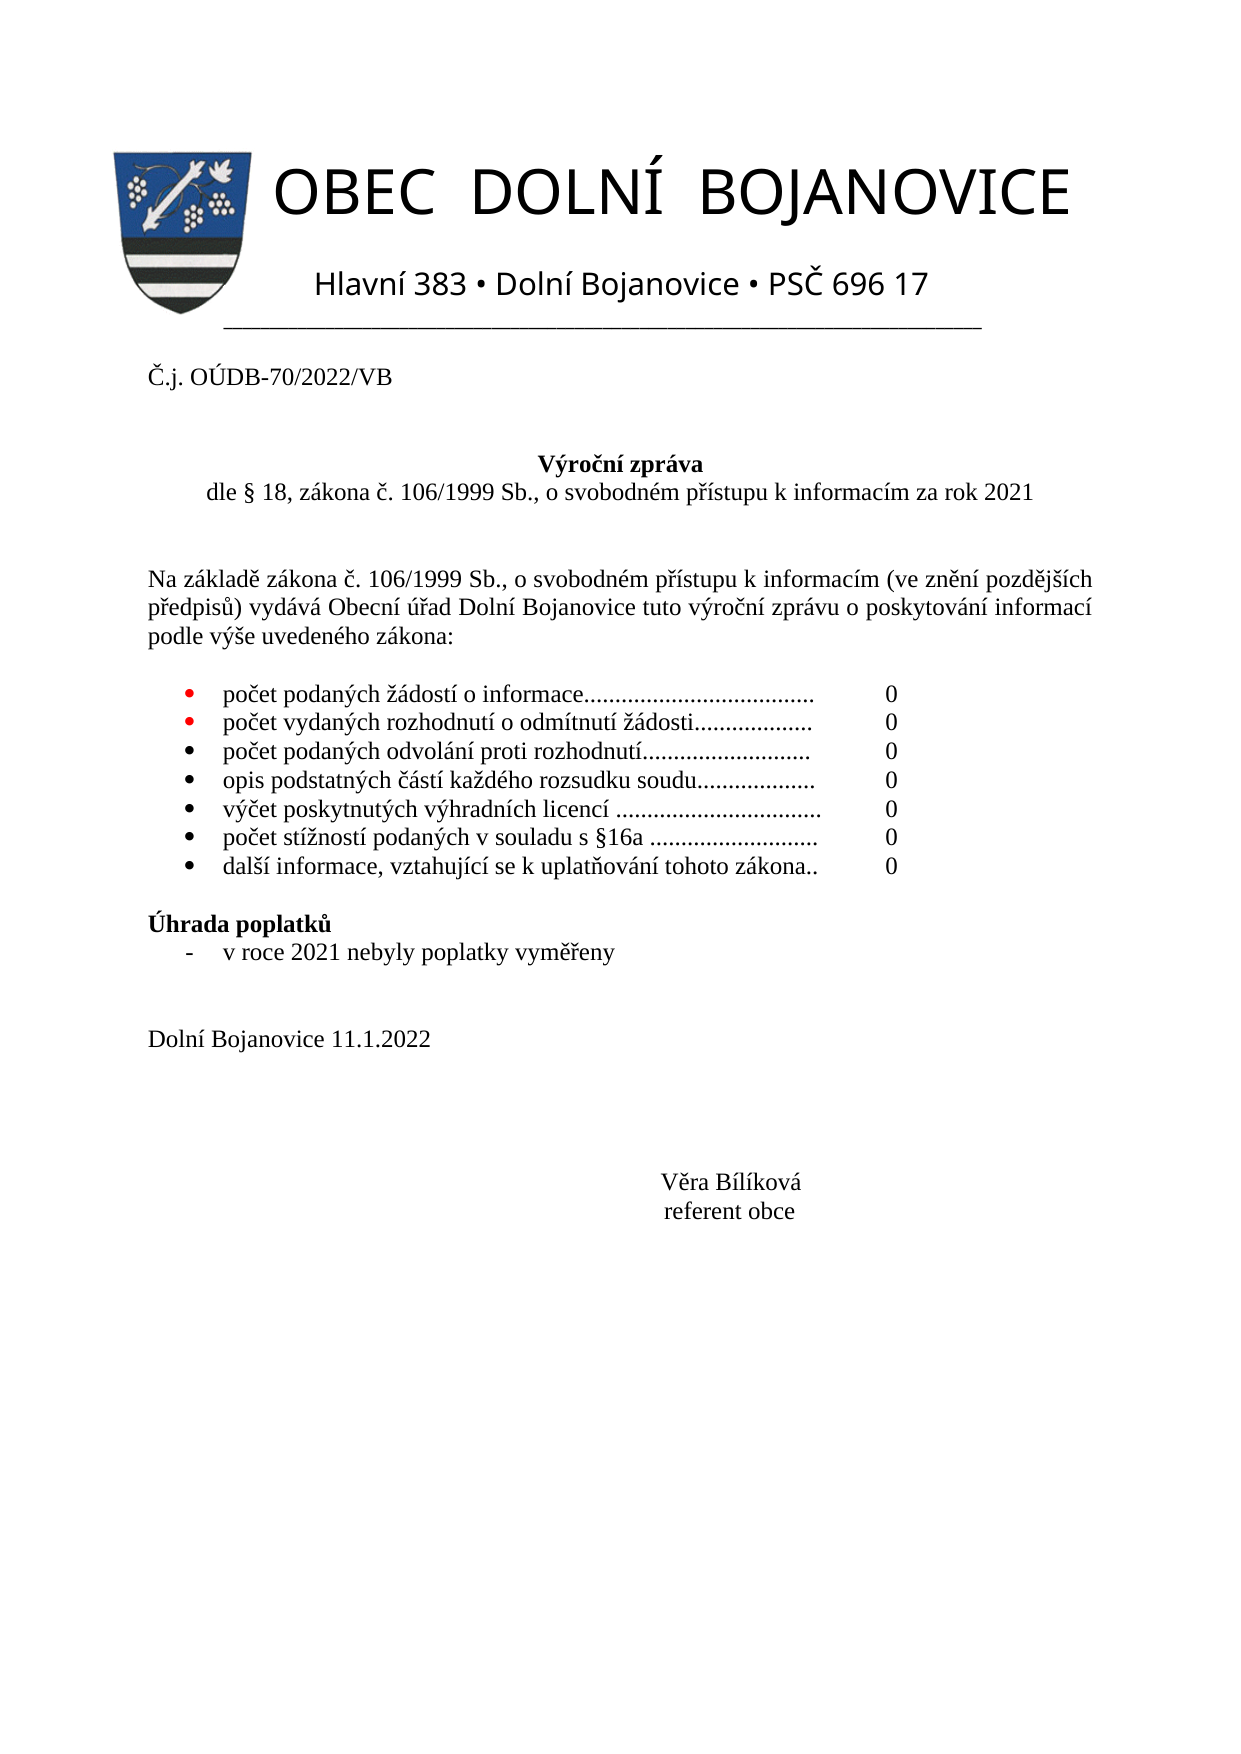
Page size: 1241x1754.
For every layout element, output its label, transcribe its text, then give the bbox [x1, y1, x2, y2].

text Věra Bílíková [295, 1167, 1093, 1196]
text Výroční zpráva [148, 449, 1093, 477]
text dle § 18, zákona č. 106/1999 Sb., o svobodném přístupu k informacím za rok 2021 [148, 477, 1093, 506]
text referent obce [185, 1196, 1093, 1225]
picture [110, 147, 255, 317]
text Č.j. OÚDB-70/2022/VB [148, 362, 1093, 391]
list další informace, vztahující se k uplatňování tohoto zákona.. 0 [185, 851, 1093, 880]
list počet vydaných rozhodnutí o odmítnutí žádosti................... 0 [185, 707, 1093, 736]
text Dolní Bojanovice 11.1.2022 [148, 1024, 1093, 1052]
text Na základě zákona č. 106/1999 Sb., o svobodném přístupu k informacím (ve znění pozdějších předpisů) vydává Obecní úřad Dolní Bojanovice tuto výroční zprávu o poskytování informací podle výše uvedeného zákona: [148, 564, 1093, 650]
list v roce 2021 nebyly poplatky vyměřeny [185, 937, 1093, 966]
list opis podstatných částí každého rozsudku soudu................... 0 [185, 765, 1093, 794]
list počet podaných odvolání proti rozhodnutí........................... 0 [185, 736, 1093, 765]
list počet podaných žádostí o informace..................................... 0 [185, 679, 1093, 707]
text OBEC DOLNÍ BOJANOVICE [148, 148, 1093, 233]
list výčet poskytnutých výhradních licencí ................................. 0 [185, 794, 1093, 822]
list počet stížností podaných v souladu s §16a ........................... 0 [185, 822, 1093, 851]
text Úhrada poplatků [148, 909, 1093, 937]
text Hlavní 383 • Dolní Bojanovice • PSČ 696 17 __________________________________________________________________________________ [148, 262, 1093, 333]
